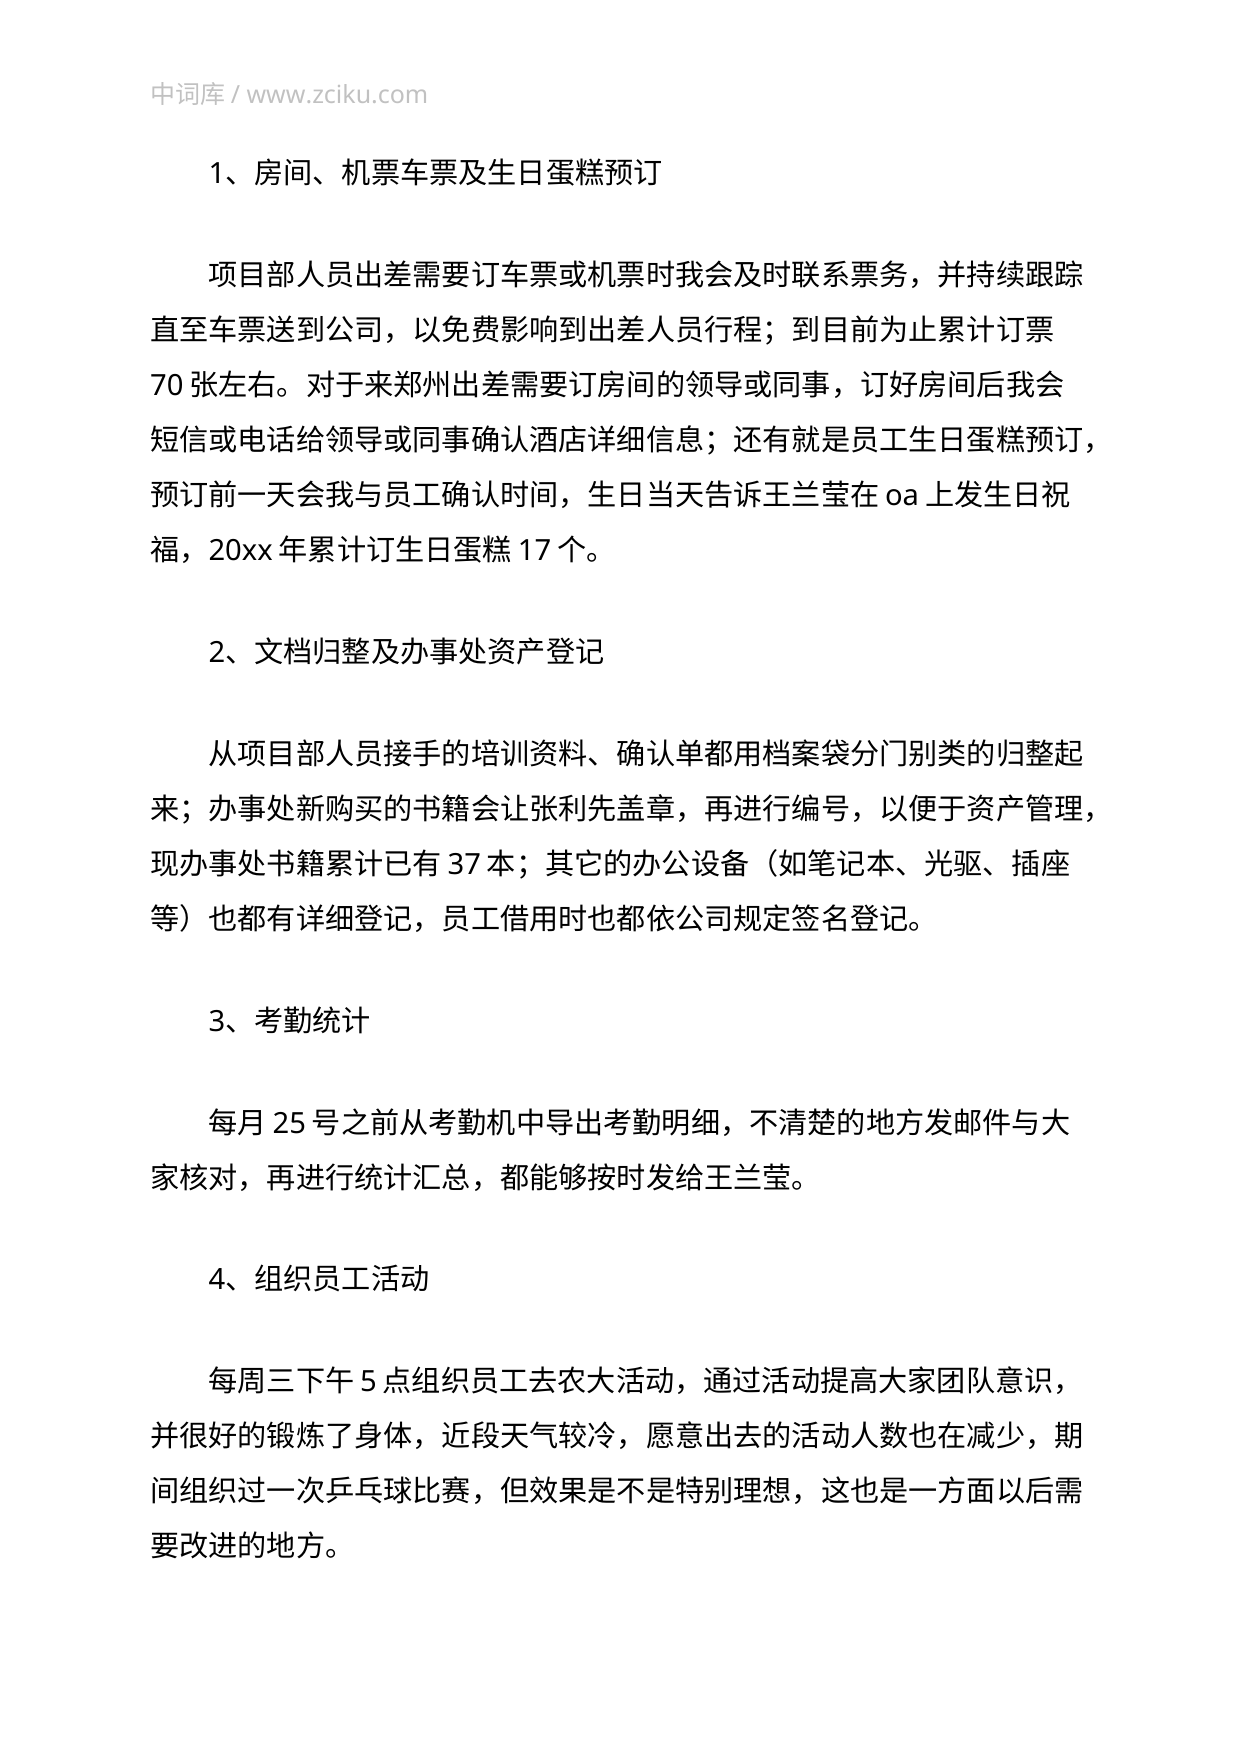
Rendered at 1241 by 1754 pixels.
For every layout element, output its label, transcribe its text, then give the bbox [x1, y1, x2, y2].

text 1、房间、机票车票及生日蛋糕预订 [150, 150, 1090, 192]
text 每周三下午5点组织员工去农大活动，通过活动提高大家团队意识，并很好的锻炼了身体，近段天气较冷，愿意出去的活动人数也在减少，期间组织过一次乒乓球比赛，但效果是不是特别理想，这也是一方面以后需要改进的地方。 [150, 1358, 1090, 1565]
text 2、文档归整及办事处资产登记 [150, 629, 1090, 671]
text 项目部人员出差需要订车票或机票时我会及时联系票务，并持续跟踪直至车票送到公司，以免费影响到出差人员行程；到目前为止累计订票70张左右。对于来郑州出差需要订房间的领导或同事，订好房间后我会短信或电话给领导或同事确认酒店详细信息；还有就是员工生日蛋糕预订，预订前一天会我与员工确认时间，生日当天告诉王兰莹在oa上发生日祝福，20xx年累计订生日蛋糕17个。 [150, 252, 1090, 569]
text 从项目部人员接手的培训资料、确认单都用档案袋分门别类的归整起来；办事处新购买的书籍会让张利先盖章，再进行编号，以便于资产管理，现办事处书籍累计已有37本；其它的办公设备（如笔记本、光驱、插座等）也都有详细登记，员工借用时也都依公司规定签名登记。 [150, 731, 1090, 938]
text 4、组织员工活动 [150, 1256, 1090, 1298]
text 3、考勤统计 [150, 997, 1090, 1039]
text 每月25号之前从考勤机中导出考勤明细，不清楚的地方发邮件与大家核对，再进行统计汇总，都能够按时发给王兰莹。 [150, 1099, 1090, 1196]
